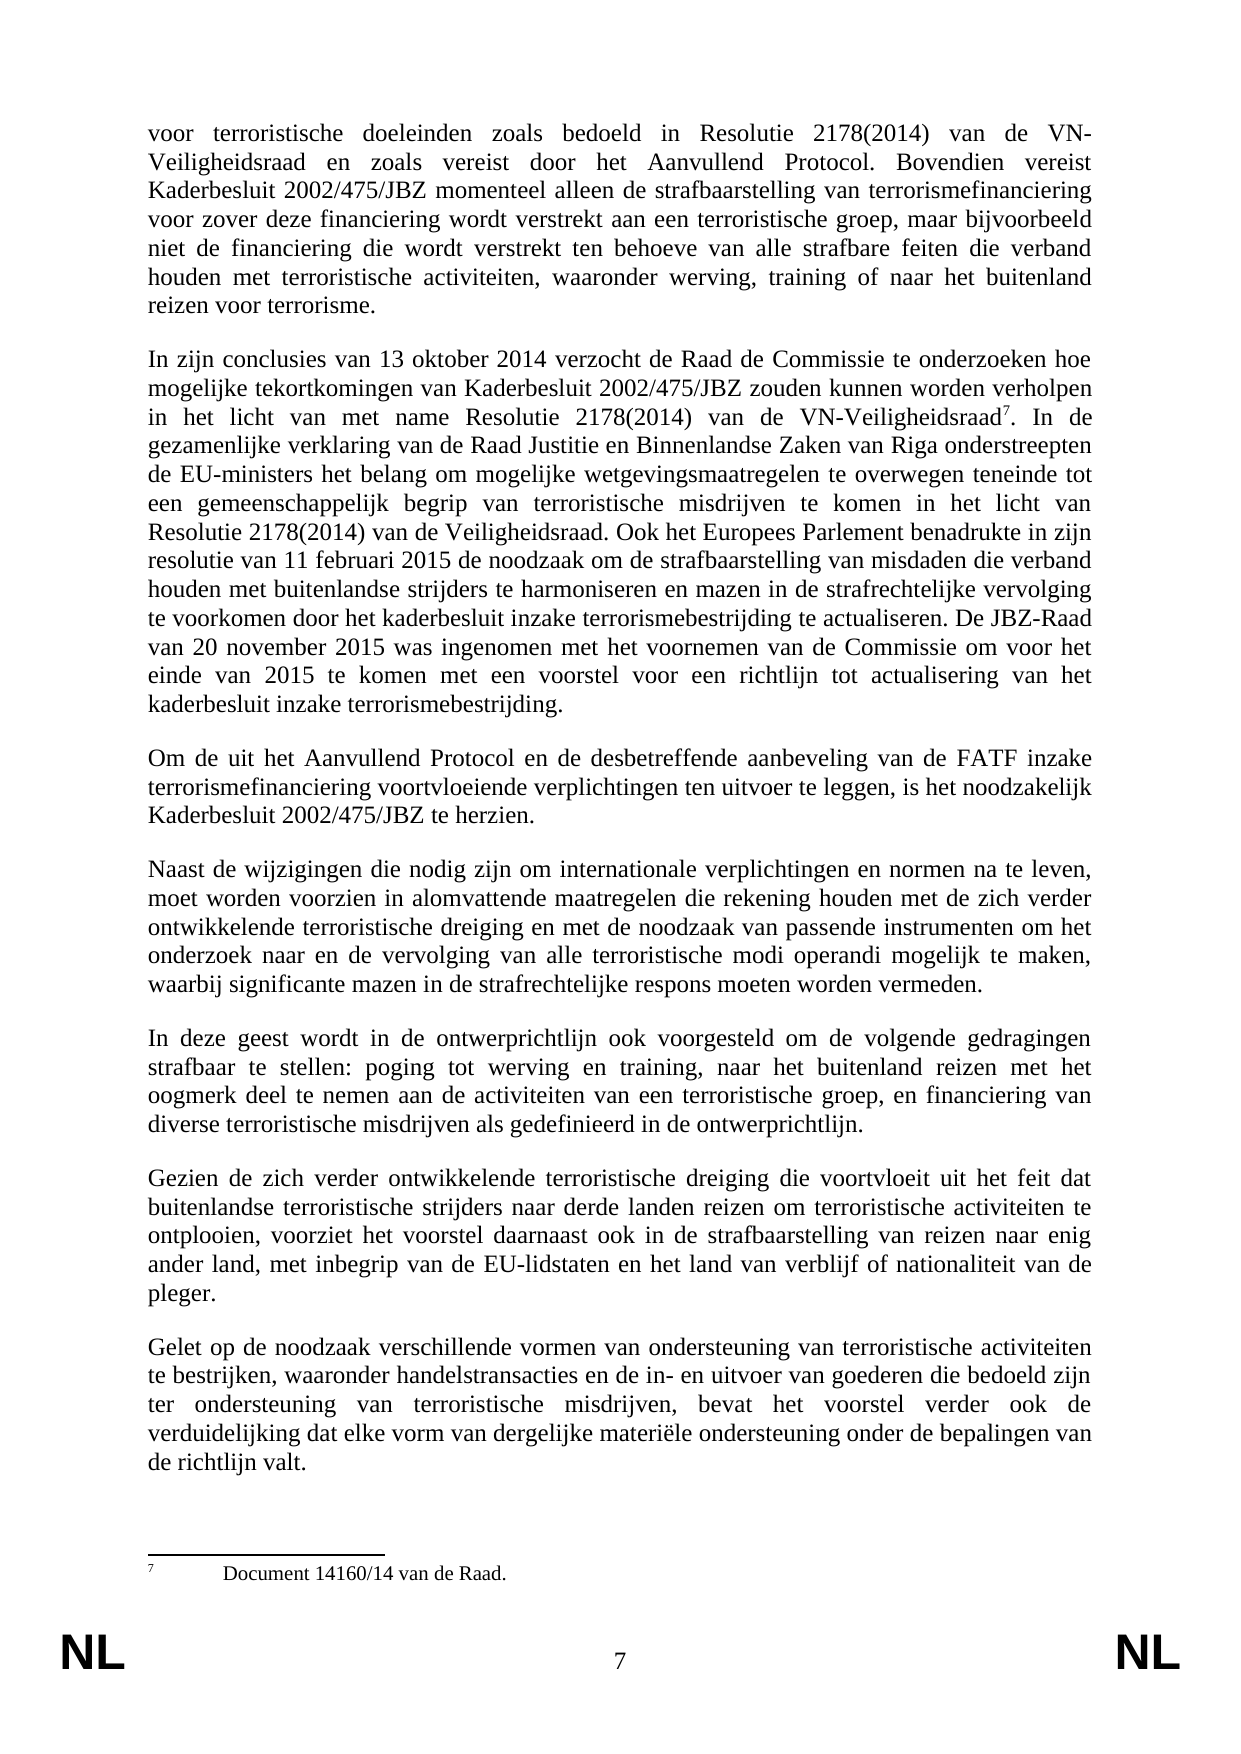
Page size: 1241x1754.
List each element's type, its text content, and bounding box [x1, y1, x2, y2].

text Gelet op de noodzaak verschillende vormen van ondersteuning van terroristische activiteiten te bestrijken, waaronder handelstransacties en de in- en uitvoer van goederen die bedoeld zijn ter ondersteuning van terroristische misdrijven, bevat het voorstel verder ook de verduidelijking dat elke vorm van dergelijke materiële ondersteuning onder de bepalingen van de richtlijn valt. [148, 1332, 1093, 1476]
text In deze geest wordt in de ontwerprichtlijn ook voorgesteld om de volgende gedragingen strafbaar te stellen: poging tot werving en training, naar het buitenland reizen met het oogmerk deel te nemen aan de activiteiten van een terroristische groep, en financiering van diverse terroristische misdrijven als gedefinieerd in de ontwerprichtlijn. [148, 1023, 1093, 1138]
text Naast de wijzigingen die nodig zijn om internationale verplichtingen en normen na te leven, moet worden voorzien in alomvattende maatregelen die rekening houden met de zich verder ontwikkelende terroristische dreiging en met de noodzaak van passende instrumenten om het onderzoek naar en de vervolging van alle terroristische modi operandi mogelijk te maken, waarbij significante mazen in de strafrechtelijke respons moeten worden vermeden. [148, 854, 1093, 998]
text Om de uit het Aanvullend Protocol en de desbetreffende aanbeveling van de FATF inzake terrorismefinanciering voortvloeiende verplichtingen ten uitvoer te leggen, is het noodzakelijk Kaderbesluit 2002/475/JBZ te herzien. [148, 743, 1093, 829]
text In zijn conclusies van 13 oktober 2014 verzocht de Raad de Commissie te onderzoeken hoe mogelijke tekortkomingen van Kaderbesluit 2002/475/JBZ zouden kunnen worden verholpen in het licht van met name Resolutie 2178(2014) van de VN-Veiligheidsraad. In de gezamenlijke verklaring van de Raad Justitie en Binnenlandse Zaken van Riga onderstreepten de EU-ministers het belang om mogelijke wetgevingsmaatregelen te overwegen teneinde tot een gemeenschappelijk begrip van terroristische misdrijven te komen in het licht van Resolutie 2178(2014) van de Veiligheidsraad. Ook het Europees Parlement benadrukte in zijn resolutie van 11 februari 2015 de noodzaak om de strafbaarstelling van misdaden die verband houden met buitenlandse strijders te harmoniseren en mazen in de strafrechtelijke vervolging te voorkomen door het kaderbesluit inzake terrorismebestrijding te actualiseren. De JBZ-Raad van 20 november 2015 was ingenomen met het voornemen van de Commissie om voor het einde van 2015 te komen met een voorstel voor een richtlijn tot actualisering van het kaderbesluit inzake terrorismebestrijding. [148, 344, 1093, 718]
text Gezien de zich verder ontwikkelende terroristische dreiging die voortvloeit uit het feit dat buitenlandse terroristische strijders naar derde landen reizen om terroristische activiteiten te ontplooien, voorziet het voorstel daarnaast ook in de strafbaarstelling van reizen naar enig ander land, met inbegrip van de EU-lidstaten en het land van verblijf of nationaliteit van de pleger. [148, 1163, 1093, 1307]
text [148, 118, 1093, 319]
